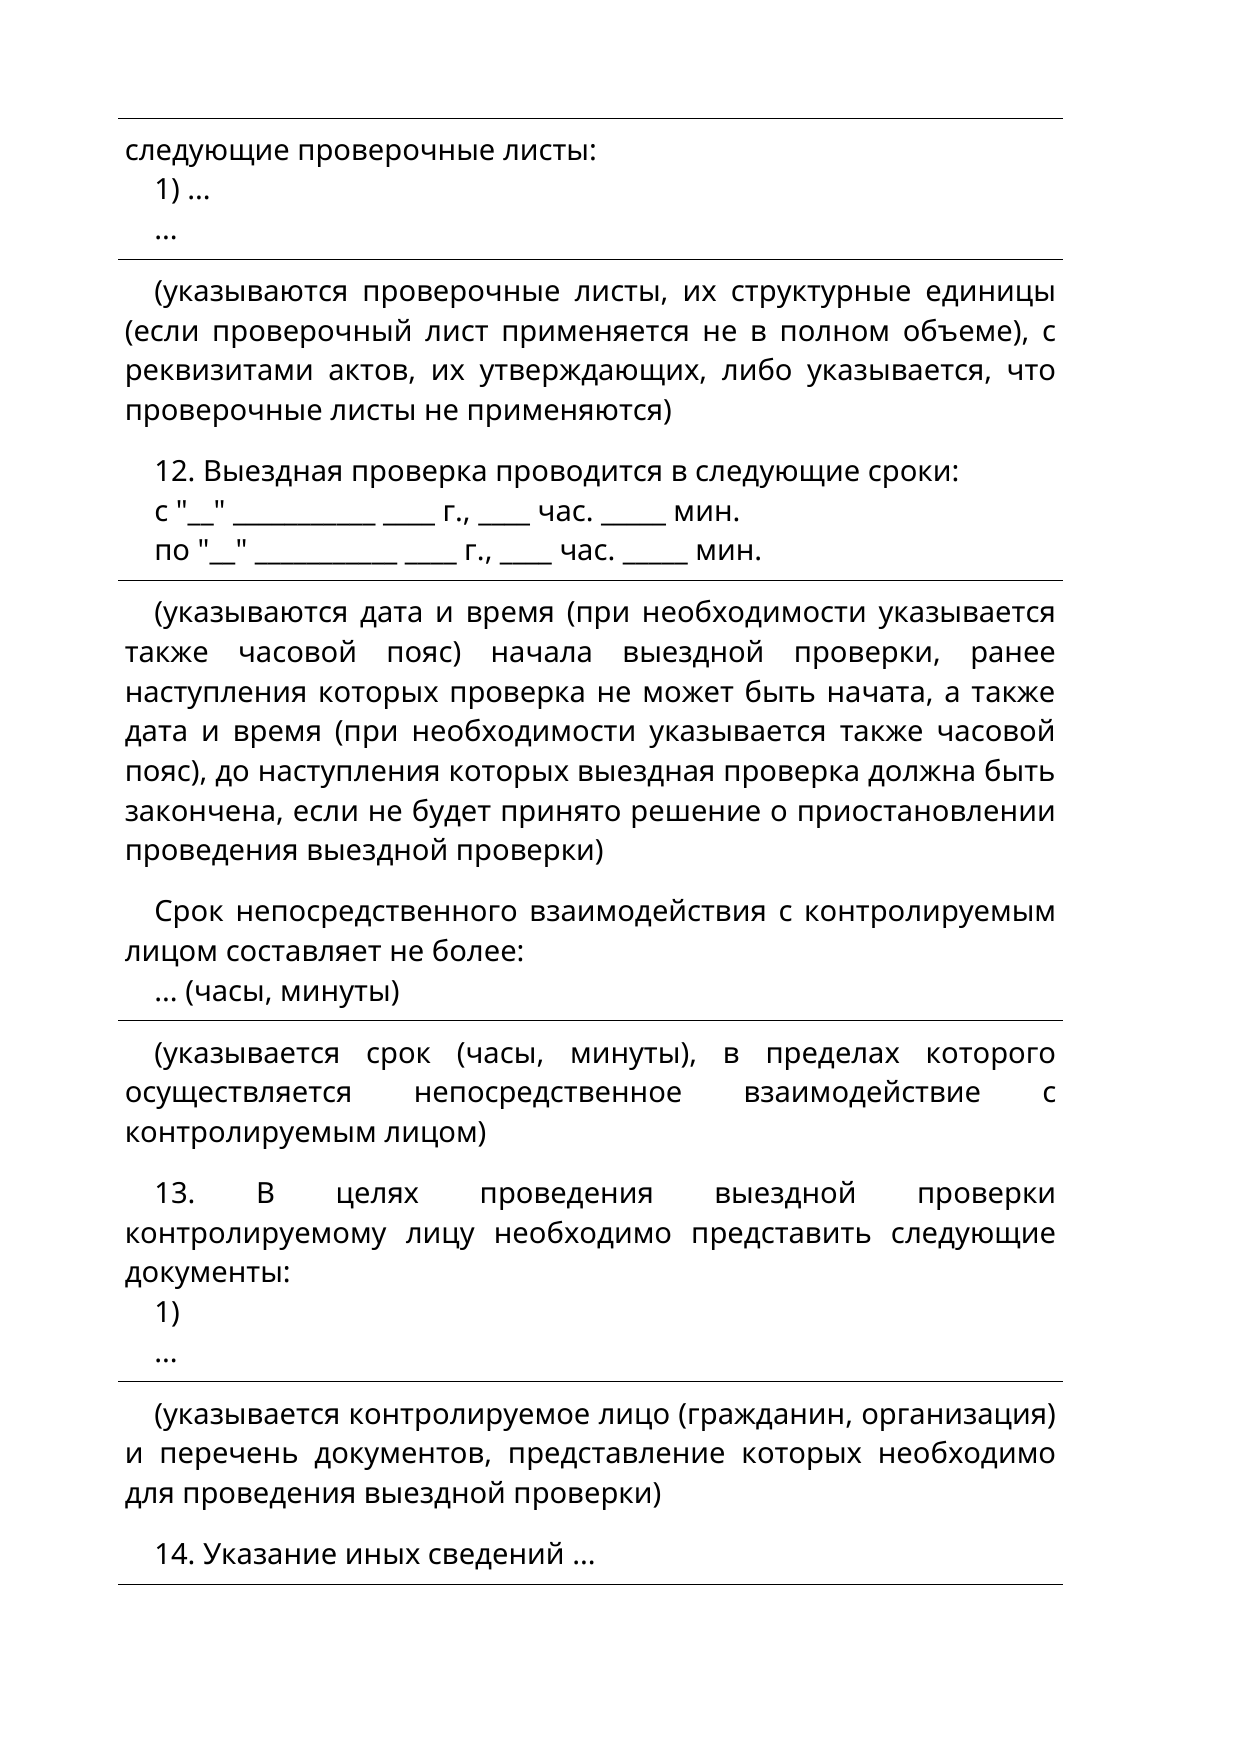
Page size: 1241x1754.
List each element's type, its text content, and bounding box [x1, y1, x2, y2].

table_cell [118, 119, 1063, 258]
table_cell (указывается контролируемое лицо (гражданин, организация) и перечень документов, представление которых необходимо для проведения выездной проверки) [118, 1382, 1063, 1523]
table_cell 14. Указание иных сведений ... [118, 1523, 1063, 1583]
table_cell (указываются проверочные листы, их структурные единицы (если проверочный лист применяется не в полном объеме), с реквизитами актов, их утверждающих, либо указывается, что проверочные листы не применяются) [118, 260, 1063, 439]
table_cell (указывается срок (часы, минуты), в пределах которого осуществляется непосредственное взаимодействие с контролируемым лицом) [118, 1021, 1063, 1162]
table_cell 13. В целях проведения выездной проверки контролируемому лицу необходимо представить следующие документы: 1) ... [118, 1162, 1063, 1381]
table_cell (указываются дата и время (при необходимости указывается также часовой пояс) начала выездной проверки, ранее наступления которых проверка не может быть начата, а также дата и время (при необходимости указывается также часовой пояс), до наступления которых выездная проверка должна быть закончена, если не будет принято решение о приостановлении проведения выездной проверки) [118, 581, 1063, 880]
table_cell Срок непосредственного взаимодействия с контролируемым лицом составляет не более: ... (часы, минуты) [118, 880, 1063, 1020]
table_cell 12. Выездная проверка проводится в следующие сроки: с "__" ___________ ____ г., ____ час. _____ мин. по "__" ___________ ____ г., ____ час. _____ мин. [118, 440, 1063, 580]
